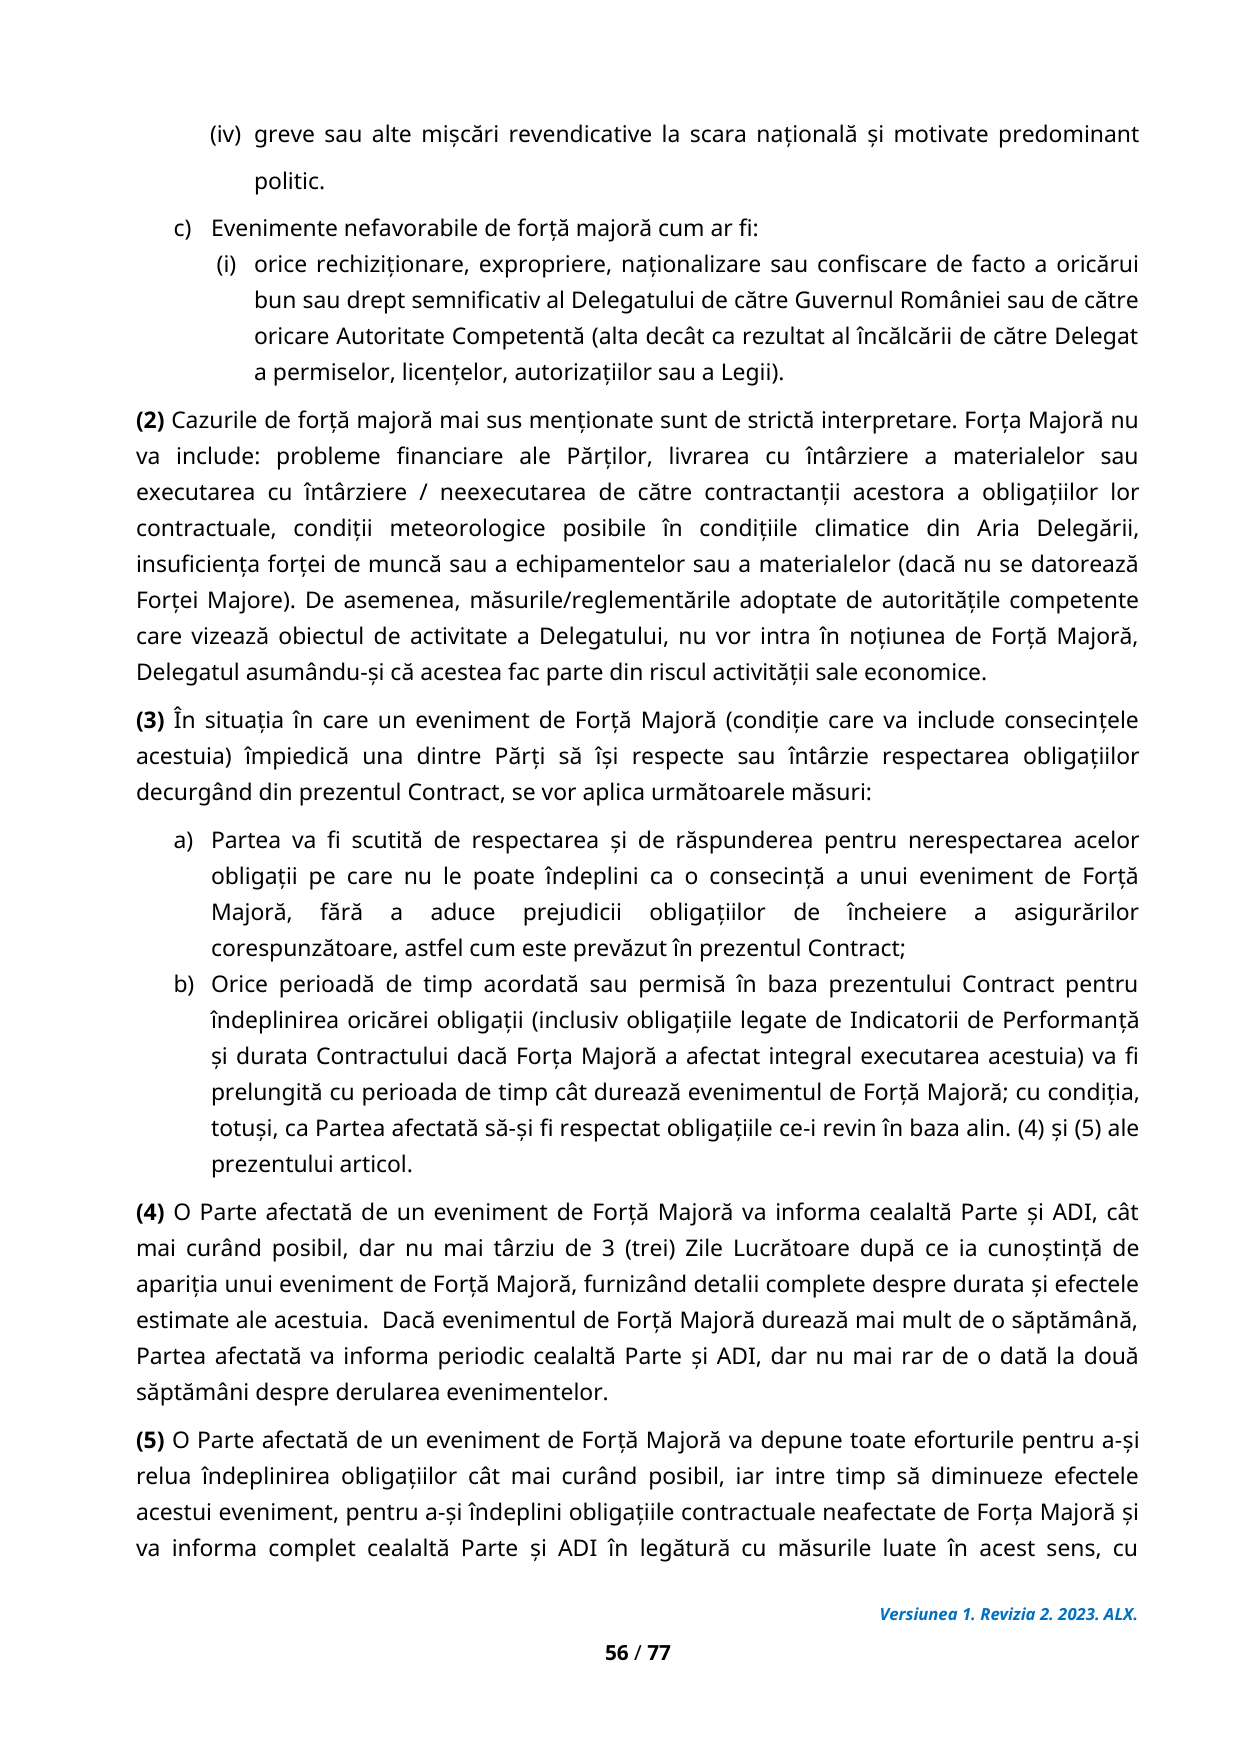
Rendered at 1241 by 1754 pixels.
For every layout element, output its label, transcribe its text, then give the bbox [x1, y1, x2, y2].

list orice rechiziţionare, expropriere, naţionalizare sau confiscare de facto a oricărui bun sau drept semnificativ al Delegatului de către Guvernul României sau de către oricare Autoritate Competentă (alta decât ca rezultat al încălcării de către Delegat a permiselor, licenţelor, autorizaţiilor sau a Legii). [216, 248, 1140, 387]
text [136, 1424, 1140, 1563]
text (2) Cazurile de forță majoră mai sus menționate sunt de strictă interpretare. Forţa Majoră nu va include: probleme financiare ale Părţilor, livrarea cu întârziere a materialelor sau executarea cu întârziere / neexecutarea de către contractanţii acestora a obligaţiilor lor contractuale, condiţii meteorologice posibile în condiţiile climatice din Aria Delegării, insuficienţa forţei de muncă sau a echipamentelor sau a materialelor (dacă nu se datorează Forţei Majore). De asemenea, măsurile/reglementările adoptate de autoritățile competente care vizează obiectul de activitate a Delegatului, nu vor intra în noțiunea de Forță Majoră, Delegatul asumându-și că acestea fac parte din riscul activității sale economice. [136, 404, 1140, 687]
list greve sau alte mişcări revendicative la scara naţională şi motivate predominant politic. [210, 118, 1140, 196]
list Evenimente nefavorabile de forţă majoră cum ar fi: [173, 212, 1140, 243]
text (4) O Parte afectată de un eveniment de Forţă Majoră va informa cealaltă Parte şi ADI, cât mai curând posibil, dar nu mai târziu de 3 (trei) Zile Lucrătoare după ce ia cunoştinţă de apariţia unui eveniment de Forţă Majoră, furnizând detalii complete despre durata şi efectele estimate ale acestuia. Dacă evenimentul de Forţă Majoră durează mai mult de o săptămână, Partea afectată va informa periodic cealaltă Parte şi ADI, dar nu mai rar de o dată la două săptămâni despre derularea evenimentelor. [136, 1196, 1140, 1407]
list Orice perioadă de timp acordată sau permisă în baza prezentului Contract pentru îndeplinirea oricărei obligaţii (inclusiv obligaţiile legate de Indicatorii de Performanţă şi durata Contractului dacă Forţa Majoră a afectat integral executarea acestuia) va fi prelungită cu perioada de timp cât durează evenimentul de Forţă Majoră; cu condiţia, totuşi, ca Partea afectată să-şi fi respectat obligaţiile ce-i revin în baza alin. (4) şi (5) ale prezentului articol. [173, 968, 1140, 1179]
text (3) În situaţia în care un eveniment de Forţă Majoră (condiţie care va include consecinţele acestuia) împiedică una dintre Părţi să îşi respecte sau întârzie respectarea obligaţiilor decurgând din prezentul Contract, se vor aplica următoarele măsuri: [136, 704, 1140, 807]
list Partea va fi scutită de respectarea şi de răspunderea pentru nerespectarea acelor obligaţii pe care nu le poate îndeplini ca o consecinţă a unui eveniment de Forţă Majoră, fără a aduce prejudicii obligaţiilor de încheiere a asigurărilor corespunzătoare, astfel cum este prevăzut în prezentul Contract; [173, 824, 1140, 963]
